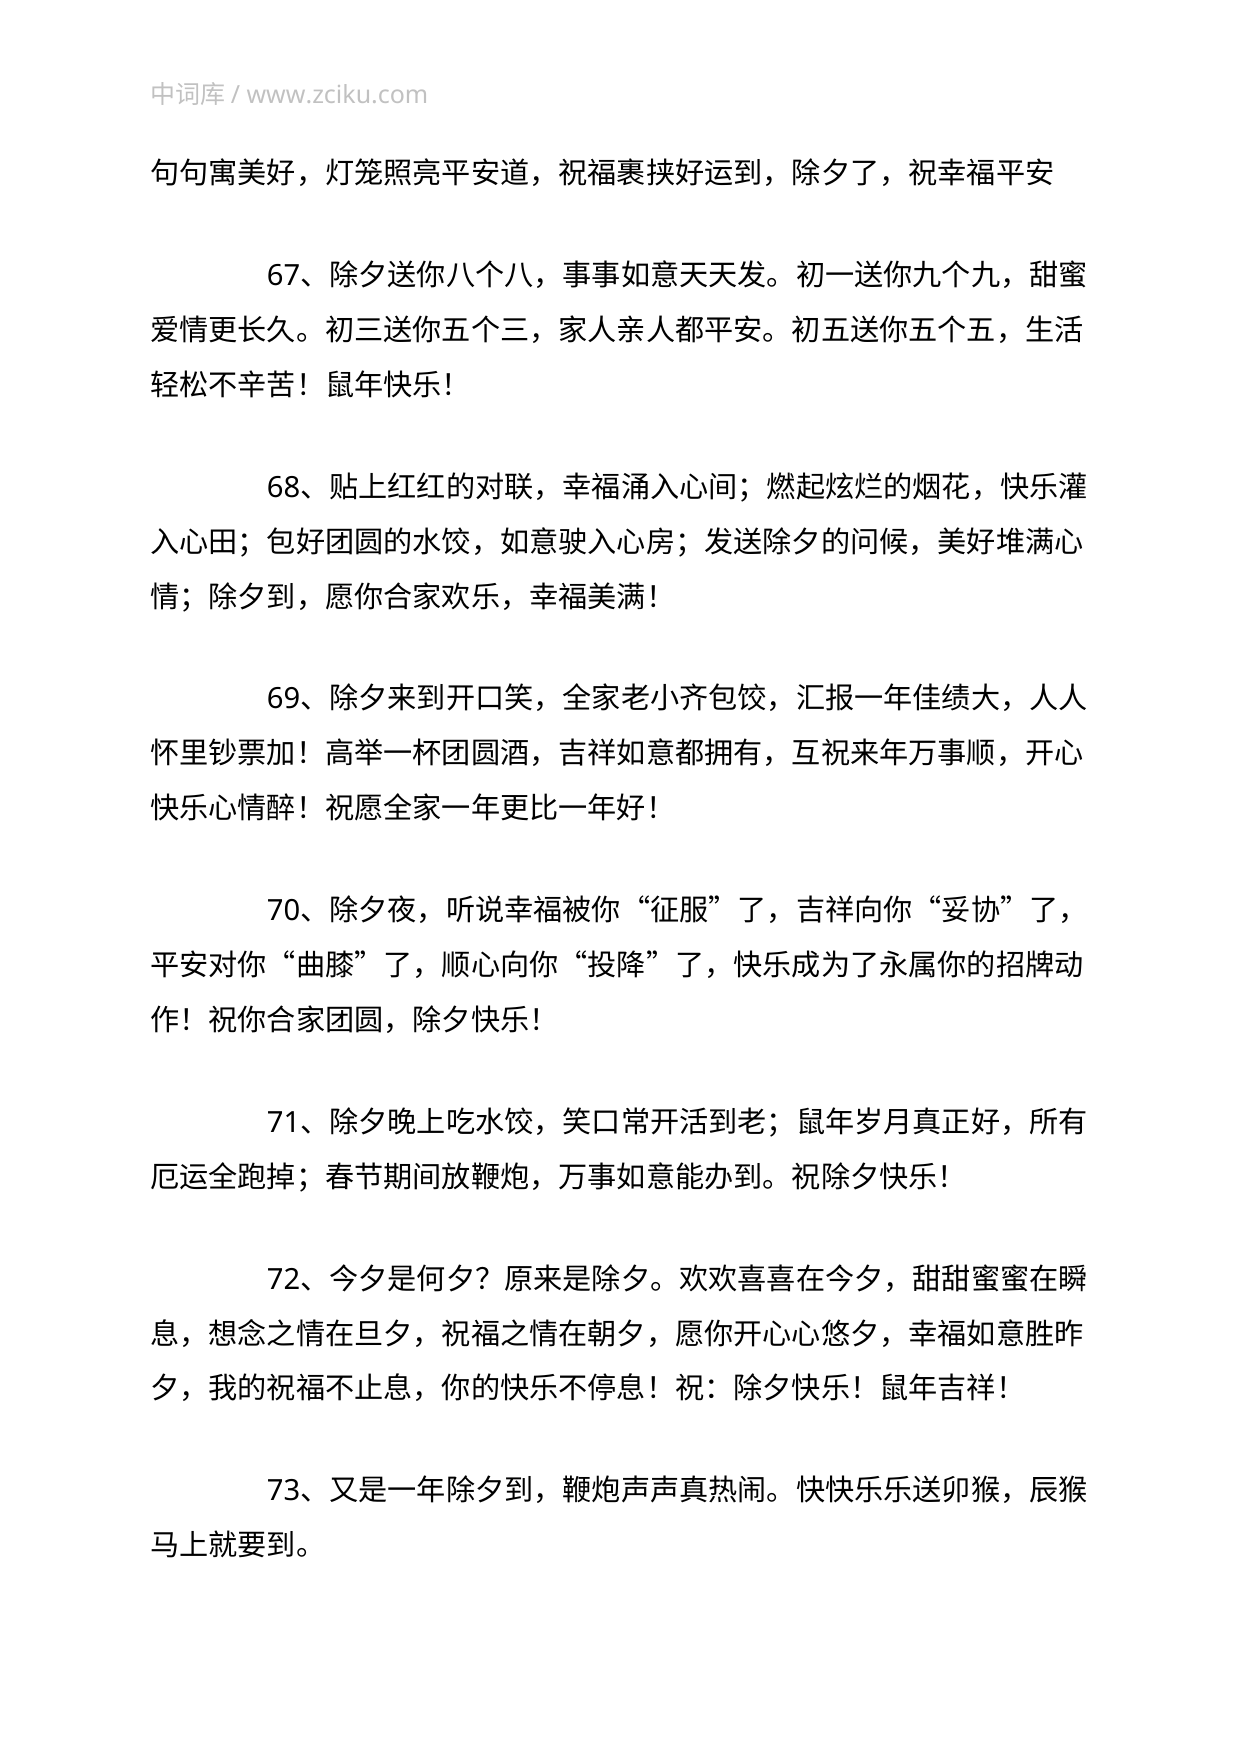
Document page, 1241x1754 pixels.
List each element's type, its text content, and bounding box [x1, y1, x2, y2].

text 73、又是一年除夕到，鞭炮声声真热闹。快快乐乐送卯猴，辰猴马上就要到。 [150, 1467, 1090, 1564]
text 72、今夕是何夕？原来是除夕。欢欢喜喜在今夕，甜甜蜜蜜在瞬息，想念之情在旦夕，祝福之情在朝夕，愿你开心心悠夕，幸福如意胜昨夕，我的祝福不止息，你的快乐不停息！祝：除夕快乐！鼠年吉祥！ [150, 1255, 1090, 1407]
text 70、除夕夜，听说幸福被你“征服”了，吉祥向你“妥协”了，平安对你“曲膝”了，顺心向你“投降”了，快乐成为了永属你的招牌动作！祝你合家团圆，除夕快乐！ [150, 887, 1090, 1039]
text 69、除夕来到开口笑，全家老小齐包饺，汇报一年佳绩大，人人怀里钞票加！高举一杯团圆酒，吉祥如意都拥有，互祝来年万事顺，开心快乐心情醉！祝愿全家一年更比一年好！ [150, 675, 1090, 827]
text 67、除夕送你八个八，事事如意天天发。初一送你九个九，甜蜜爱情更长久。初三送你五个三，家人亲人都平安。初五送你五个五，生活轻松不辛苦！鼠年快乐！ [150, 252, 1090, 404]
text 68、贴上红红的对联，幸福涌入心间；燃起炫烂的烟花，快乐灌入心田；包好团圆的水饺，如意驶入心房；发送除夕的问候，美好堆满心情；除夕到，愿你合家欢乐，幸福美满！ [150, 463, 1090, 616]
text 71、除夕晚上吃水饺，笑口常开活到老；鼠年岁月真正好，所有厄运全跑掉；春节期间放鞭炮，万事如意能办到。祝除夕快乐！ [150, 1098, 1090, 1196]
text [150, 150, 1090, 192]
